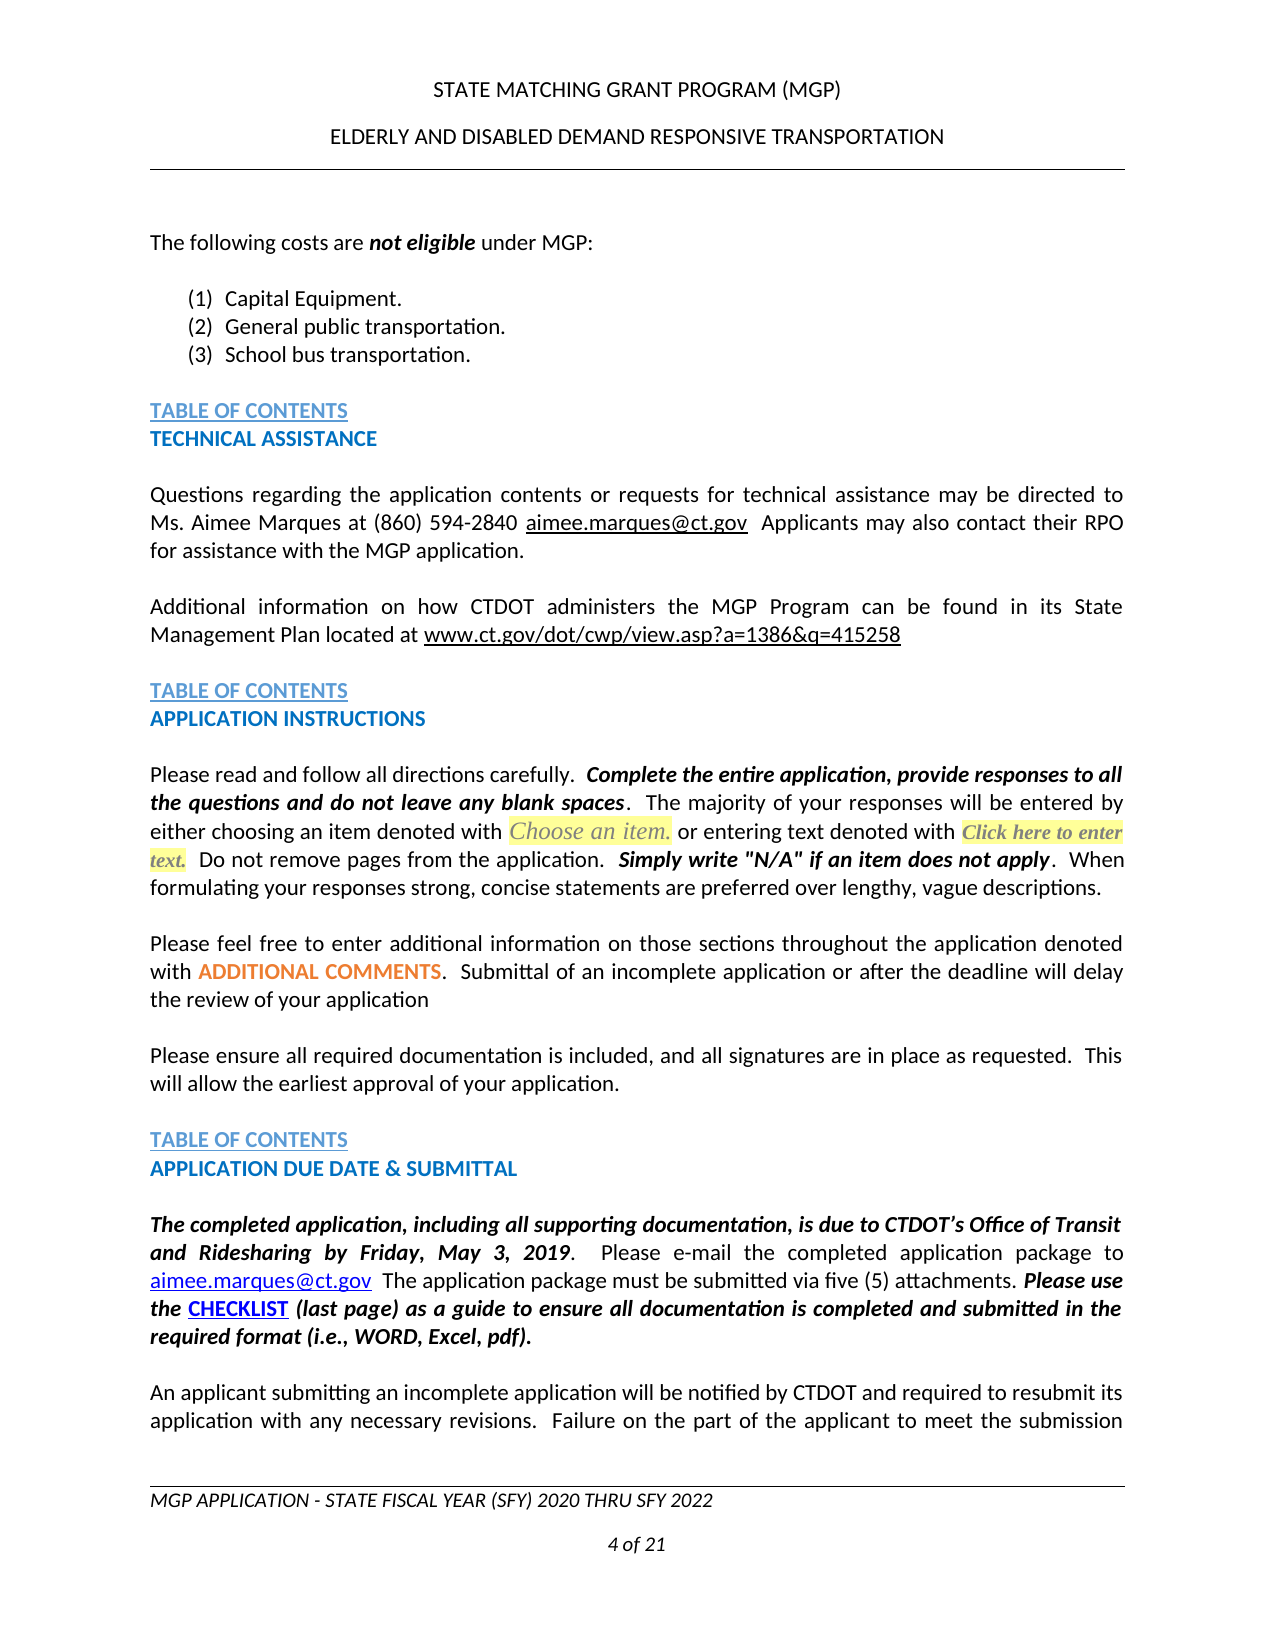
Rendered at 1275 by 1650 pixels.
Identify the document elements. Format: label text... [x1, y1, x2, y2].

text APPLICATION INSTRUCTIONS [150, 704, 1125, 732]
text TECHNICAL ASSISTANCE [150, 424, 1125, 452]
text Please ensure all required documentation is included, and all signatures are in place as requested. This will allow the earliest approval of your application. [150, 1042, 1125, 1098]
text Please feel free to enter additional information on those sections throughout the application denoted with ADDITIONAL COMMENTS. Submittal of an incomplete application or after the deadline will delay the review of your application [150, 929, 1125, 1013]
text Additional information on how CTDOT administers the MGP Program can be found in its State Management Plan located at www.ct.gov/dot/cwp/view.asp?a=1386&q=415258 [150, 592, 1125, 648]
list School bus transportation. [187, 340, 1125, 368]
text Questions regarding the application contents or requests for technical assistance may be directed to Ms. Aimee Marques at (860) 594-2840 aimee.marques@ct.gov Applicants may also contact their RPO for assistance with the MGP application. [150, 480, 1125, 564]
text The following costs are not eligible under MGP: [150, 228, 1125, 256]
text TABLE OF CONTENTS [150, 1126, 1125, 1154]
text TABLE OF CONTENTS [150, 396, 1125, 424]
text APPLICATION DUE DATE & SUBMITTAL [150, 1154, 1125, 1182]
text Please read and follow all directions carefully. Complete the entire application, provide responses to all the questions and do not leave any blank spaces. The majority of your responses will be entered by either choosing an item denoted with or entering text denoted with Do not remove pages from the application. Simply write "N/A" if an item does not apply. When formulating your responses strong, concise statements are preferred over lengthy, vague descriptions. [150, 760, 1125, 901]
text The completed application, including all supporting documentation, is due to CTDOT’s Office of Transit and Ridesharing by Friday, May 3, 2019. Please e-mail the completed application package to aimee.marques@ct.gov The application package must be submitted via five (5) attachments. Please use the CHECKLIST (last page) as a guide to ensure all documentation is completed and submitted in the required format (i.e., WORD, Excel, pdf). [150, 1210, 1125, 1350]
list General public transportation. [187, 312, 1125, 340]
text TABLE OF CONTENTS [150, 676, 1125, 704]
list Capital Equipment. [187, 284, 1125, 312]
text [150, 1378, 1125, 1434]
